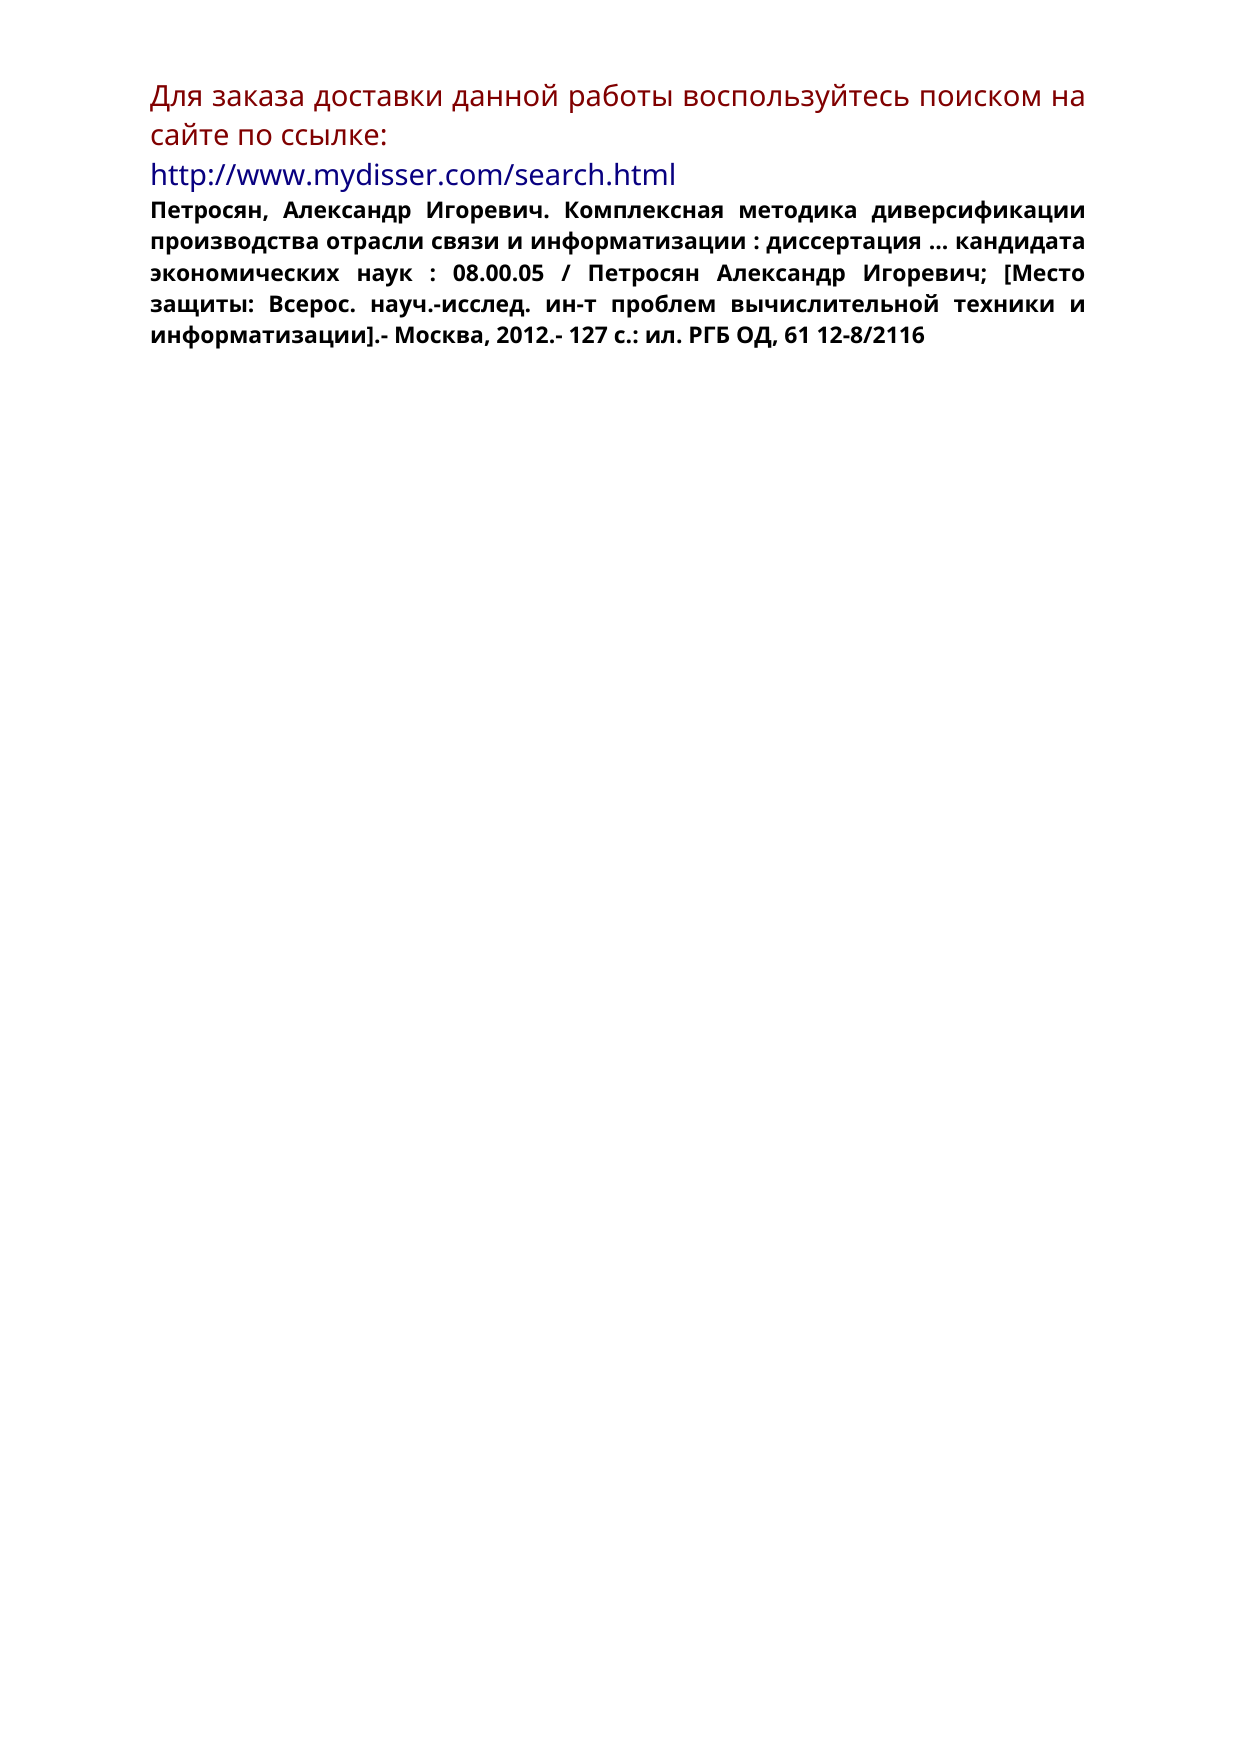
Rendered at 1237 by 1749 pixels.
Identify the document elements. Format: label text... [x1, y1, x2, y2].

text Петросян, Александр Игоревич. Комплексная методика диверсификации производства отрасли связи и информатизации : диссертация ... кандидата экономических наук : 08.00.05 / Петросян Александр Игоревич; [Место защиты: Всерос. науч.-исслед. ин-т проблем вычислительной техники и информатизации].- Москва, 2012.- 127 с.: ил. РГБ ОД, 61 12-8/2116 [150, 194, 1086, 350]
